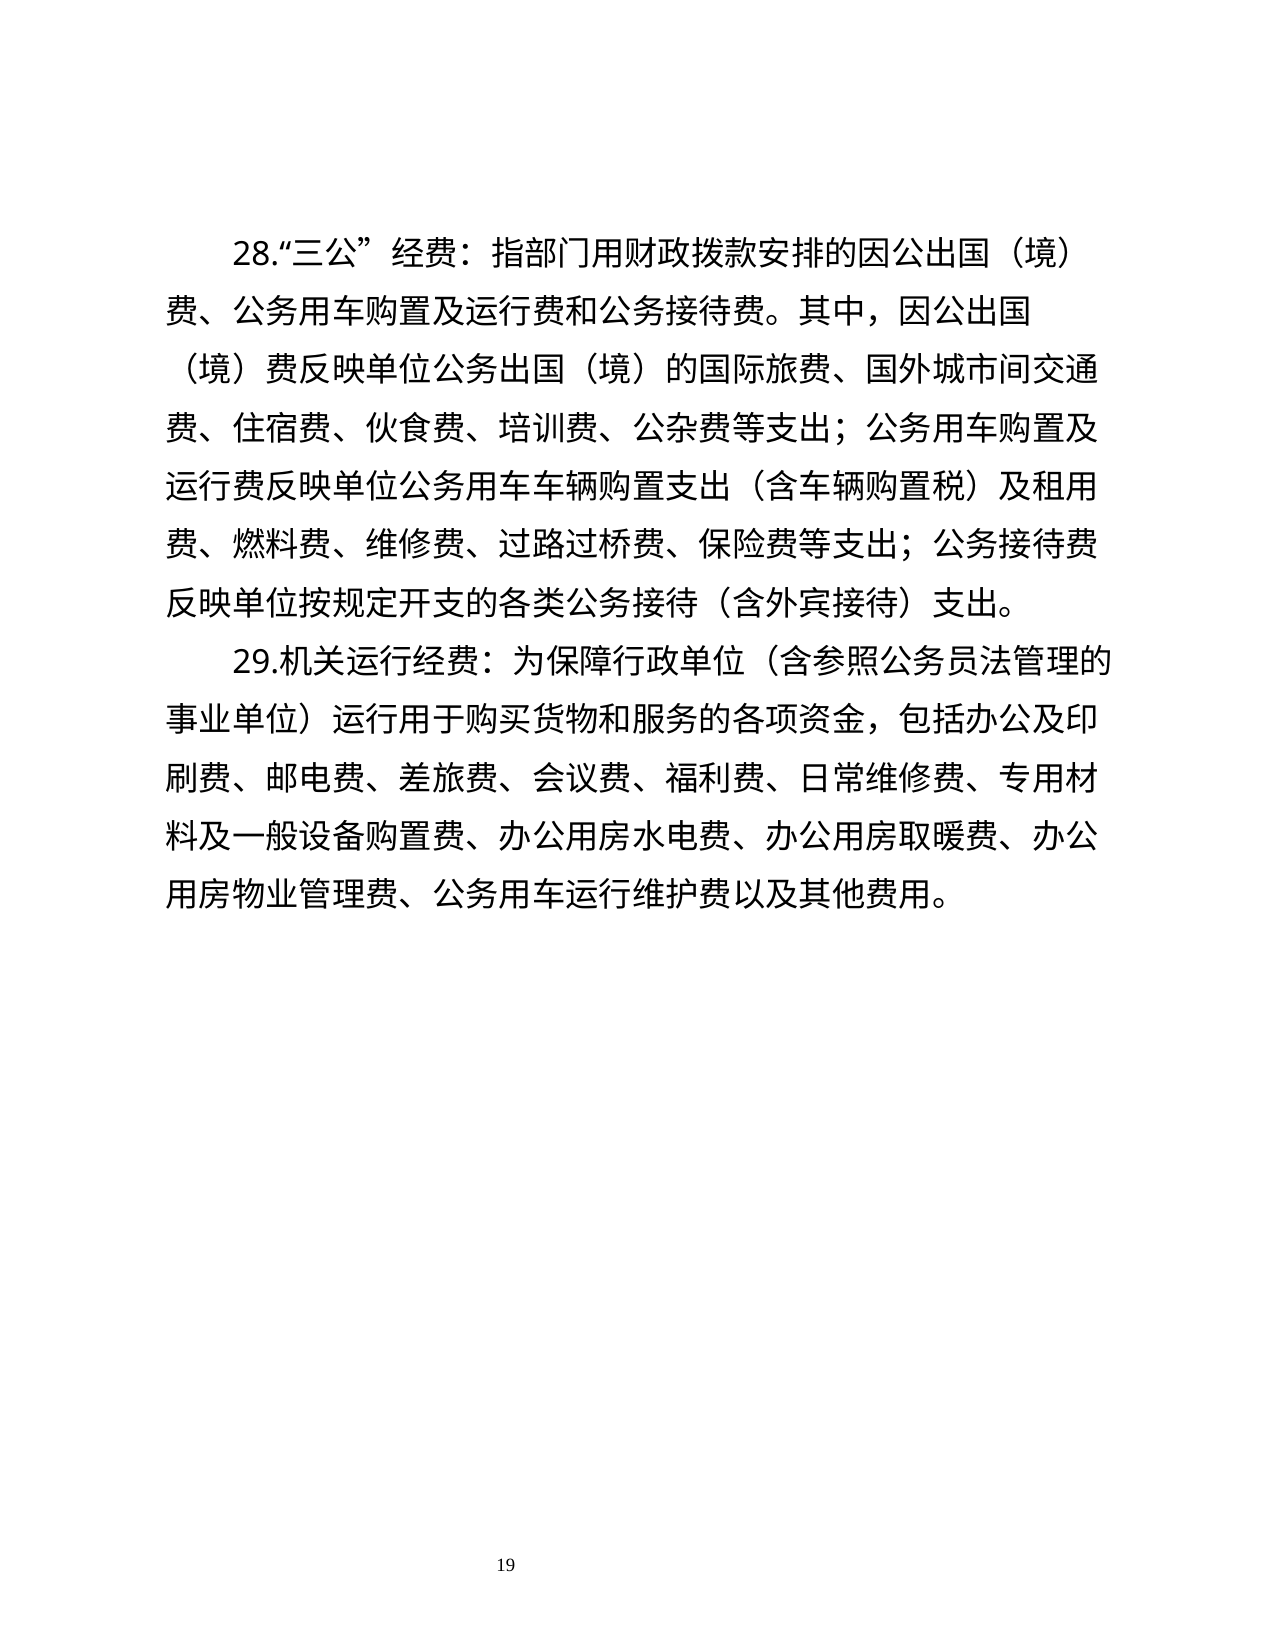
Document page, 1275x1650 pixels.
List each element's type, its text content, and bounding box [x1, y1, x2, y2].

text 29.机关运行经费：为保障行政单位（含参照公务员法管理的事业单位）运行用于购买货物和服务的各项资金，包括办公及印刷费、邮电费、差旅费、会议费、福利费、日常维修费、专用材料及一般设备购置费、办公用房水电费、办公用房取暖费、办公用房物业管理费、公务用车运行维护费以及其他费用。 [165, 627, 1127, 918]
text 28.“三公”经费：指部门用财政拨款安排的因公出国（境）费、公务用车购置及运行费和公务接待费。其中，因公出国（境）费反映单位公务出国（境）的国际旅费、国外城市间交通费、住宿费、伙食费、培训费、公杂费等支出；公务用车购置及运行费反映单位公务用车车辆购置支出（含车辆购置税）及租用费、燃料费、维修费、过路过桥费、保险费等支出；公务接待费反映单位按规定开支的各类公务接待（含外宾接待）支出。 [165, 218, 1127, 627]
